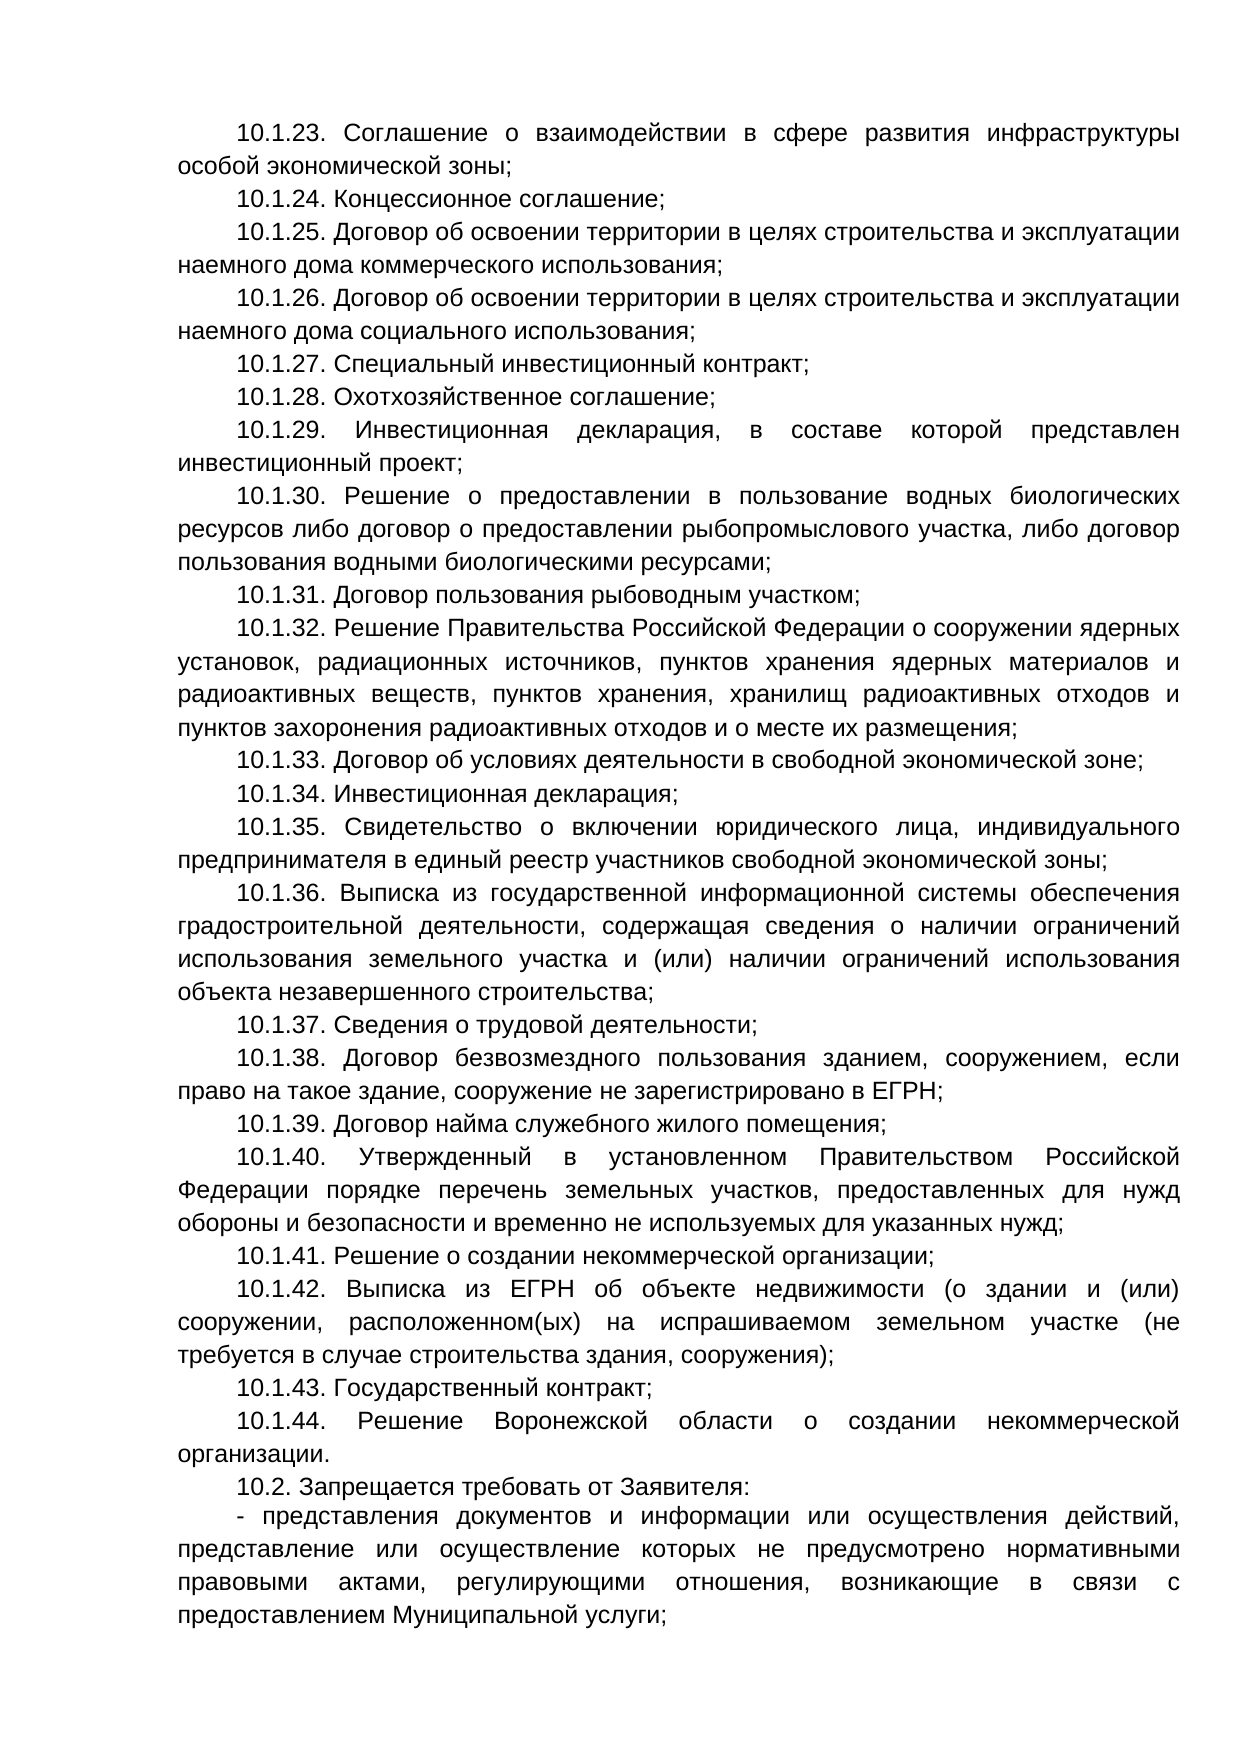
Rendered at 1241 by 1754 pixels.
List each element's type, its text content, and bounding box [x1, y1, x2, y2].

text 10.1.27. Специальный инвестиционный контракт; [177, 349, 1181, 378]
text - представления документов и информации или осуществления действий, представление или осуществление которых не предусмотрено нормативными правовыми актами, регулирующими отношения, возникающие в связи с предоставлением Муниципальной услуги; [177, 1501, 1181, 1628]
text 10.1.25. Договор об освоении территории в целях строительства и эксплуатации наемного дома коммерческого использования; [177, 217, 1181, 279]
text 10.1.34. Инвестиционная декларация; [177, 778, 1181, 807]
text 10.1.43. Государственный контракт; [177, 1373, 1181, 1402]
text 10.1.24. Концессионное соглашение; [177, 184, 1181, 213]
text 10.1.31. Договор пользования рыбоводным участком; [177, 580, 1181, 609]
text 10.1.44. Решение Воронежской области о создании некоммерческой организации. [177, 1406, 1181, 1468]
text 10.1.42. Выписка из ЕГРН об объекте недвижимости (о здании и (или) сооружении, расположенном(ых) на испрашиваемом земельном участке (не требуется в случае строительства здания, сооружения); [177, 1274, 1181, 1369]
text 10.1.41. Решение о создании некоммерческой организации; [177, 1241, 1181, 1269]
text 10.1.28. Охотхозяйственное соглашение; [177, 382, 1181, 411]
text 10.1.29. Инвестиционная декларация, в составе которой представлен инвестиционный проект; [177, 415, 1181, 477]
text 10.1.32. Решение Правительства Российской Федерации о сооружении ядерных установок, радиационных источников, пунктов хранения ядерных материалов и радиоактивных веществ, пунктов хранения, хранилищ радиоактивных отходов и пунктов захоронения радиоактивных отходов и о месте их размещения; [177, 613, 1181, 741]
text 10.1.30. Решение о предоставлении в пользование водных биологических ресурсов либо договор о предоставлении рыбопромыслового участка, либо договор пользования водными биологическими ресурсами; [177, 481, 1181, 576]
list 10.2. Запрещается требовать от Заявителя: [177, 1472, 1181, 1501]
text 10.1.37. Сведения о трудовой деятельности; [177, 1010, 1181, 1038]
text 10.1.38. Договор безвозмездного пользования зданием, сооружением, если право на такое здание, сооружение не зарегистрировано в ЕГРН; [177, 1043, 1181, 1104]
text 10.1.39. Договор найма служебного жилого помещения; [177, 1109, 1181, 1137]
text 10.1.23. Соглашение о взаимодействии в сфере развития инфраструктуры особой экономической зоны; [177, 118, 1181, 180]
text 10.1.35. Свидетельство о включении юридического лица, индивидуального предпринимателя в единый реестр участников свободной экономической зоны; [177, 812, 1181, 873]
text 10.1.36. Выписка из государственной информационной системы обеспечения градостроительной деятельности, содержащая сведения о наличии ограничений использования земельного участка и (или) наличии ограничений использования объекта незавершенного строительства; [177, 878, 1181, 1005]
text 10.1.33. Договор об условиях деятельности в свободной экономической зоне; [177, 746, 1181, 774]
text 10.1.40. Утвержденный в установленном Правительством Российской Федерации порядке перечень земельных участков, предоставленных для нужд обороны и безопасности и временно не используемых для указанных нужд; [177, 1142, 1181, 1237]
text 10.1.26. Договор об освоении территории в целях строительства и эксплуатации наемного дома социального использования; [177, 283, 1181, 345]
